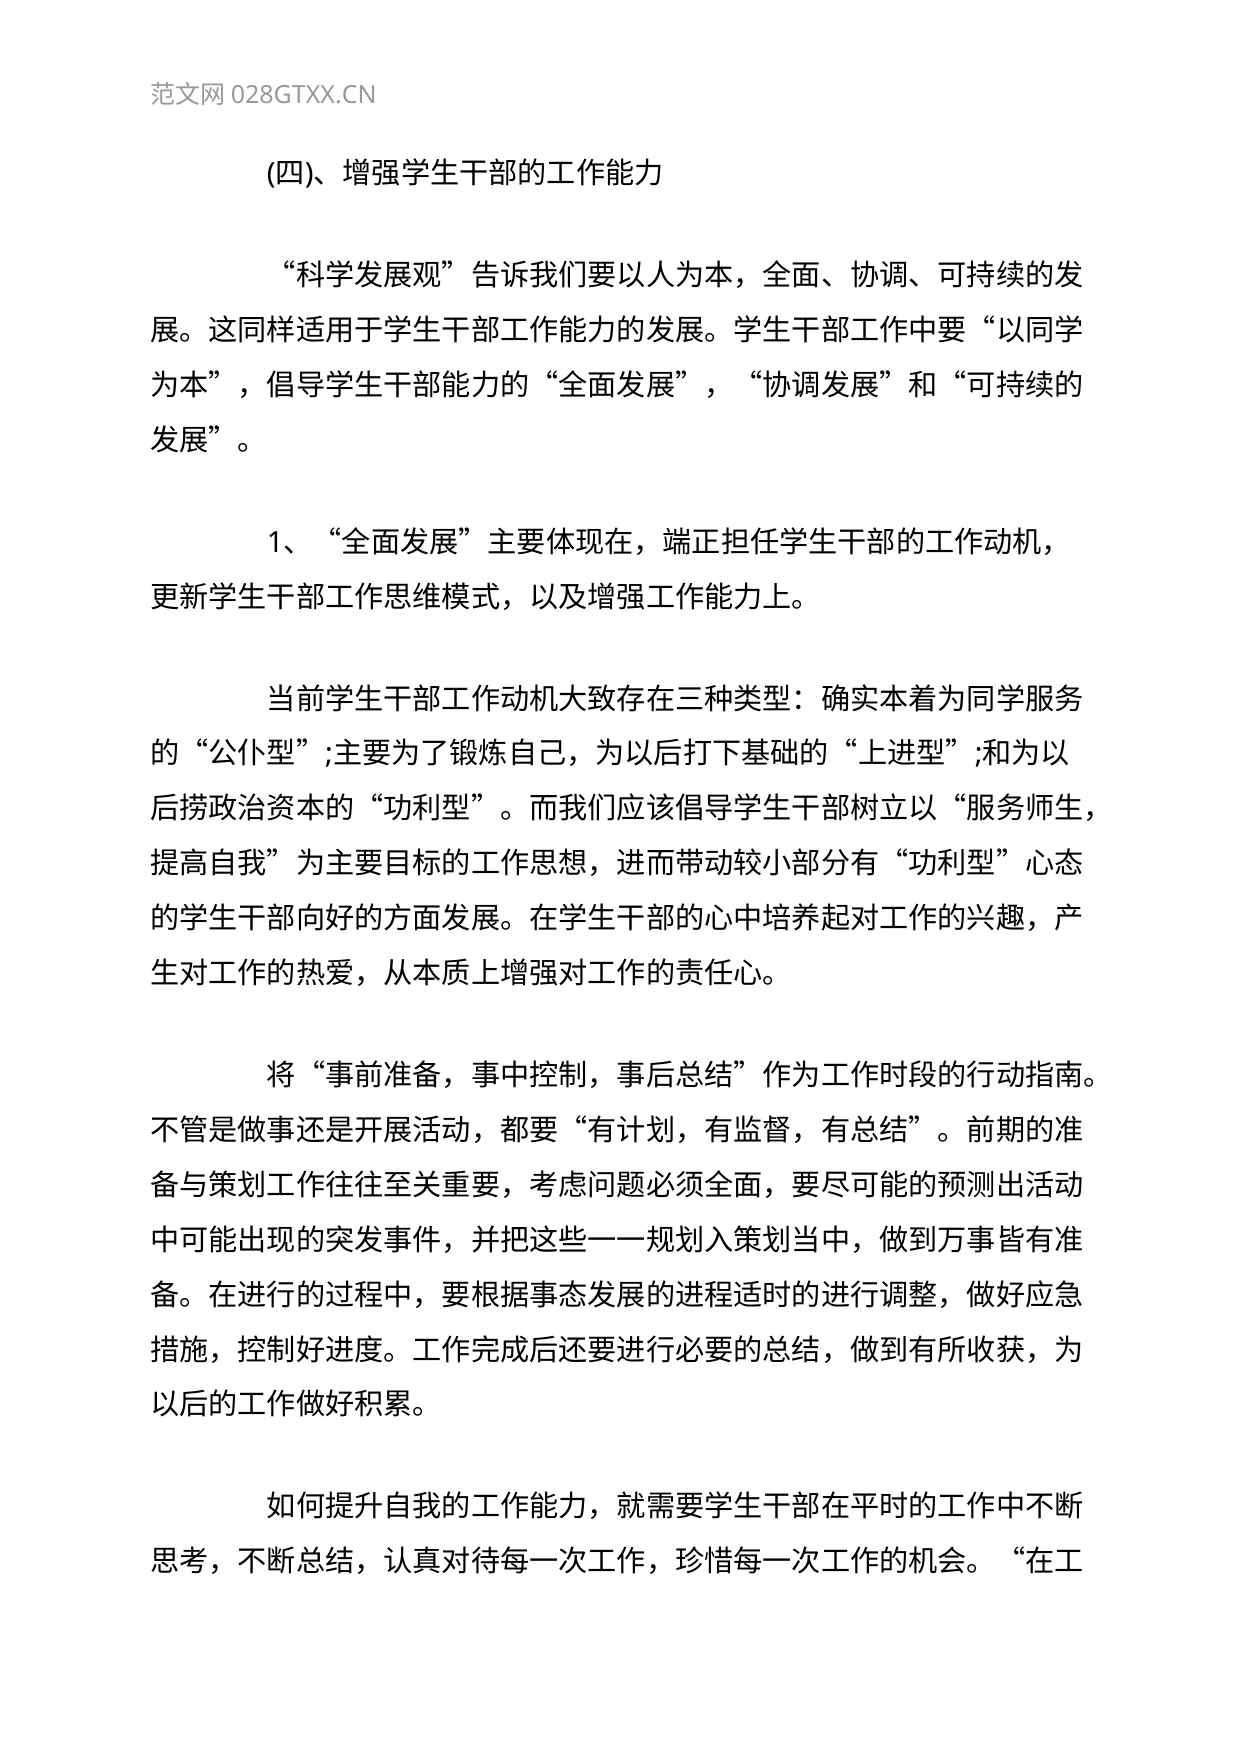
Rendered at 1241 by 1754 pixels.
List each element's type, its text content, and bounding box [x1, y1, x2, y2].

text 1、“全面发展”主要体现在，端正担任学生干部的工作动机，更新学生干部工作思维模式，以及增强工作能力上。 [150, 518, 1090, 616]
text (四)、增强学生干部的工作能力 [150, 150, 1090, 192]
text 当前学生干部工作动机大致存在三种类型：确实本着为同学服务的“公仆型”;主要为了锻炼自己，为以后打下基础的“上进型”;和为以后捞政治资本的“功利型”。而我们应该倡导学生干部树立以“服务师生，提高自我”为主要目标的工作思想，进而带动较小部分有“功利型”心态的学生干部向好的方面发展。在学生干部的心中培养起对工作的兴趣，产生对工作的热爱，从本质上增强对工作的责任心。 [150, 675, 1090, 992]
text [150, 1483, 1090, 1580]
text “科学发展观”告诉我们要以人为本，全面、协调、可持续的发展。这同样适用于学生干部工作能力的发展。学生干部工作中要“以同学为本”，倡导学生干部能力的“全面发展”，“协调发展”和“可持续的发展”。 [150, 252, 1090, 459]
text 将“事前准备，事中控制，事后总结”作为工作时段的行动指南。不管是做事还是开展活动，都要“有计划，有监督，有总结”。前期的准备与策划工作往往至关重要，考虑问题必须全面，要尽可能的预测出活动中可能出现的突发事件，并把这些一一规划入策划当中，做到万事皆有准备。在进行的过程中，要根据事态发展的进程适时的进行调整，做好应急措施，控制好进度。工作完成后还要进行必要的总结，做到有所收获，为以后的工作做好积累。 [150, 1052, 1090, 1423]
